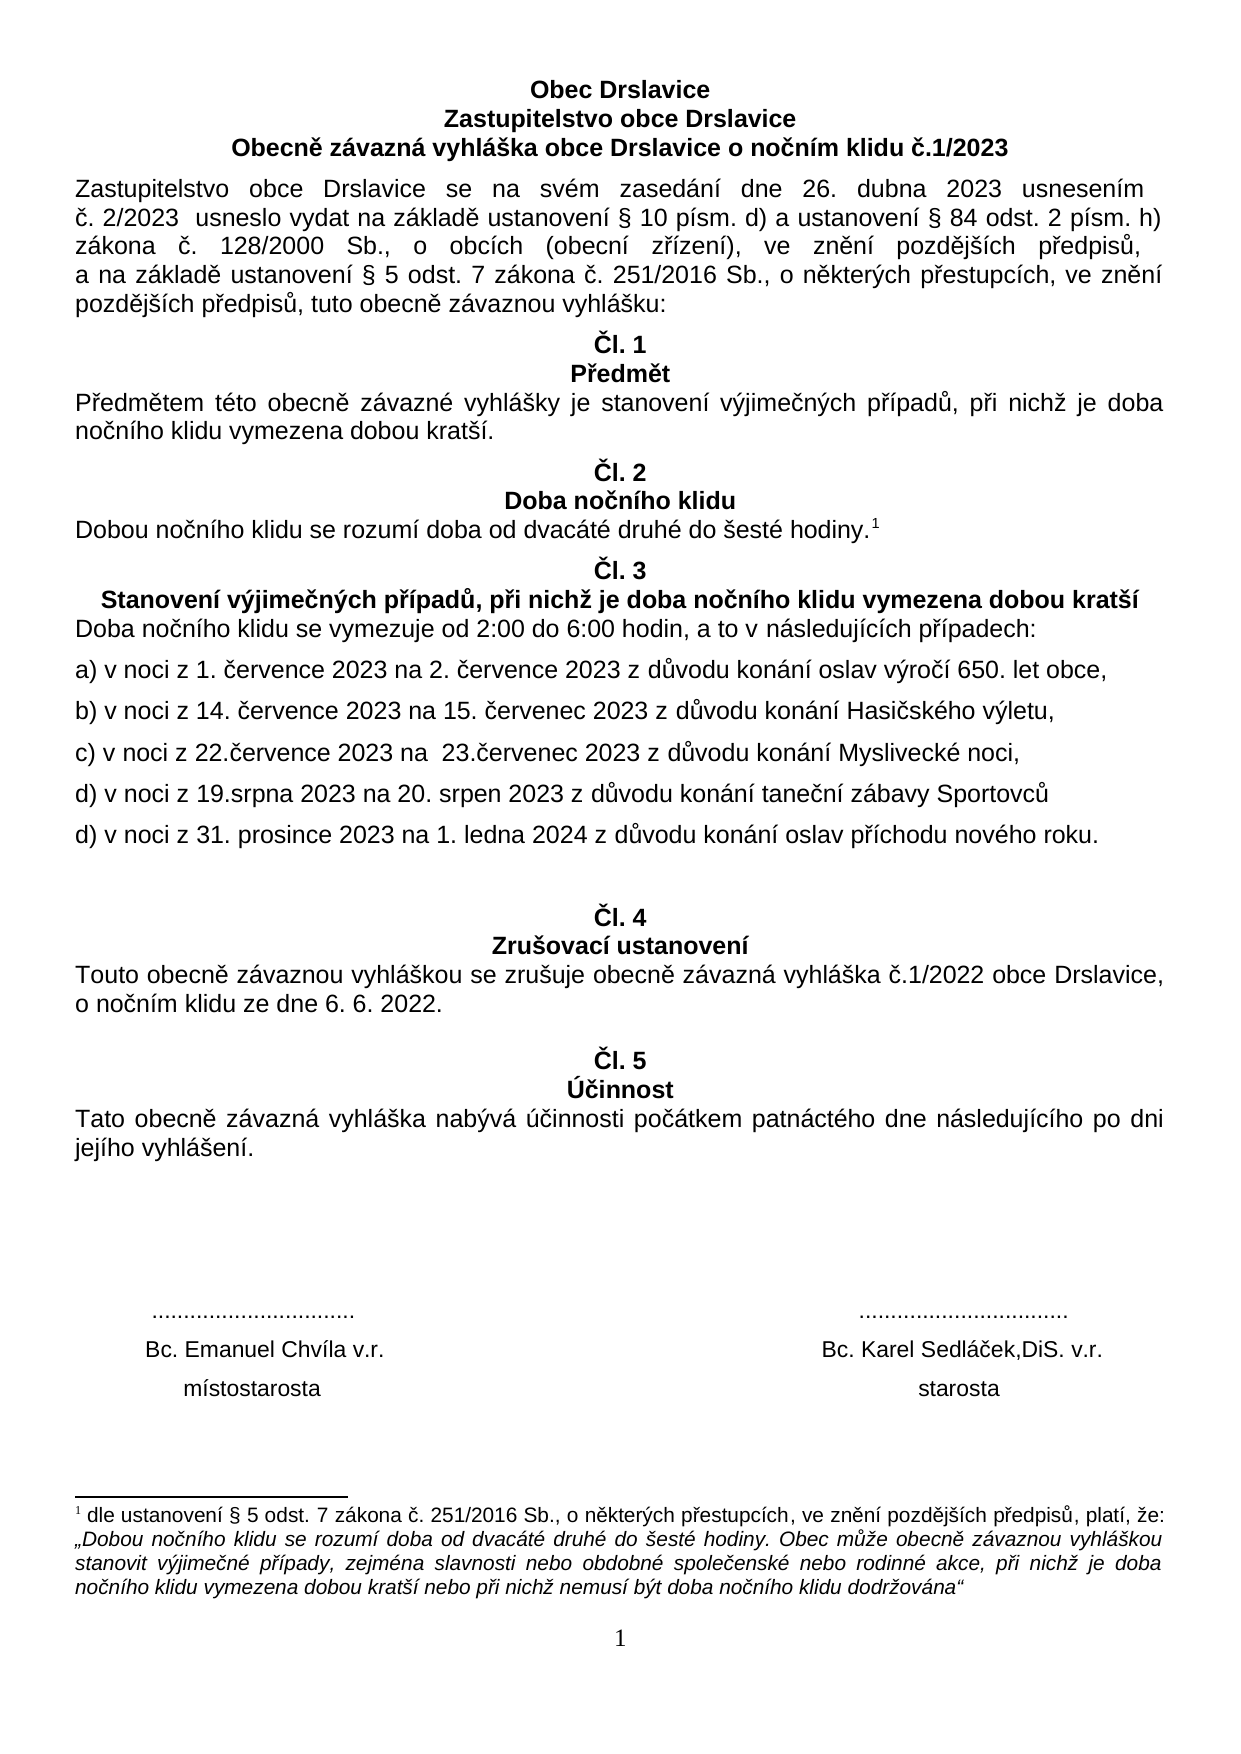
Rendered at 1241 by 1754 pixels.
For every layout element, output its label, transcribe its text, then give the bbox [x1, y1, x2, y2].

text Čl. 1 [75, 330, 1165, 359]
text Touto obecně závaznou vyhláškou se zrušuje obecně závazná vyhláška č.1/2022 obce Drslavice, o nočním klidu ze dne 6. 6. 2022. [75, 960, 1165, 1017]
text Účinnost [75, 1075, 1165, 1104]
text Obecně závazná vyhláška obce Drslavice o nočním klidu č.1/2023 [75, 132, 1165, 161]
text Čl. 5 [75, 1046, 1165, 1075]
text Zastupitelstvo obce Drslavice se na svém zasedání dne 26. dubna 2023 usnesením č. 2/2023 usneslo vydat na základě ustanovení § 10 písm. d) a ustanovení § 84 odst. 2 písm. h) zákona č. 128/2000 Sb., o obcích (obecní zřízení), ve znění pozdějších předpisů, a na základě ustanovení § 5 odst. 7 zákona č. 251/2016 Sb., o některých přestupcích, ve znění pozdějších předpisů, tuto obecně závaznou vyhlášku: [75, 174, 1165, 317]
text Obec Drslavice [75, 75, 1165, 104]
text b) v noci z 14. července 2023 na 15. červenec 2023 z důvodu konání Hasičského výletu, [75, 696, 1165, 725]
text d) v noci z 31. prosince 2023 na 1. ledna 2024 z důvodu konání oslav příchodu nového roku. [75, 820, 1165, 849]
text d) v noci z 19.srpna 2023 na 20. srpen 2023 z důvodu konání taneční zábavy Sportovců [75, 779, 1165, 807]
text Tato obecně závazná vyhláška nabývá účinnosti počátkem patnáctého dne následujícího po dni jejího vyhlášení. [75, 1104, 1165, 1161]
text Doba nočního klidu se vymezuje od 2:00 do 6:00 hodin, a to v následujících případech: [75, 614, 1165, 642]
text Zrušovací ustanovení [75, 931, 1165, 960]
text Čl. 4 [75, 902, 1165, 931]
text Bc. Emanuel Chvíla v.r. Bc. Karel Sedláček,DiS. v.r. [75, 1336, 1165, 1363]
text Předmětem této obecně závazné vyhlášky je stanovení výjimečných případů, při nichž je doba nočního klidu vymezena dobou kratší. [75, 387, 1165, 445]
text c) v noci z 22.července 2023 na 23.červenec 2023 z důvodu konání Myslivecké noci, [75, 737, 1165, 766]
text Předmět [75, 359, 1165, 387]
text Čl. 3 [75, 556, 1165, 585]
text Zastupitelstvo obce Drslavice [75, 104, 1165, 132]
text a) v noci z 1. července 2023 na 2. července 2023 z důvodu konání oslav výročí 650. let obce, [75, 655, 1165, 684]
text ................................ ................................. [75, 1297, 1165, 1324]
text Čl. 2 [75, 457, 1165, 486]
text místostarosta starosta [75, 1375, 1165, 1402]
text Stanovení výjimečných případů, při nichž je doba nočního klidu vymezena dobou kratší [75, 585, 1165, 614]
text Dobou nočního klidu se rozumí doba od dvacáté druhé do šesté hodiny. [75, 515, 1165, 544]
text Doba nočního klidu [75, 486, 1165, 515]
